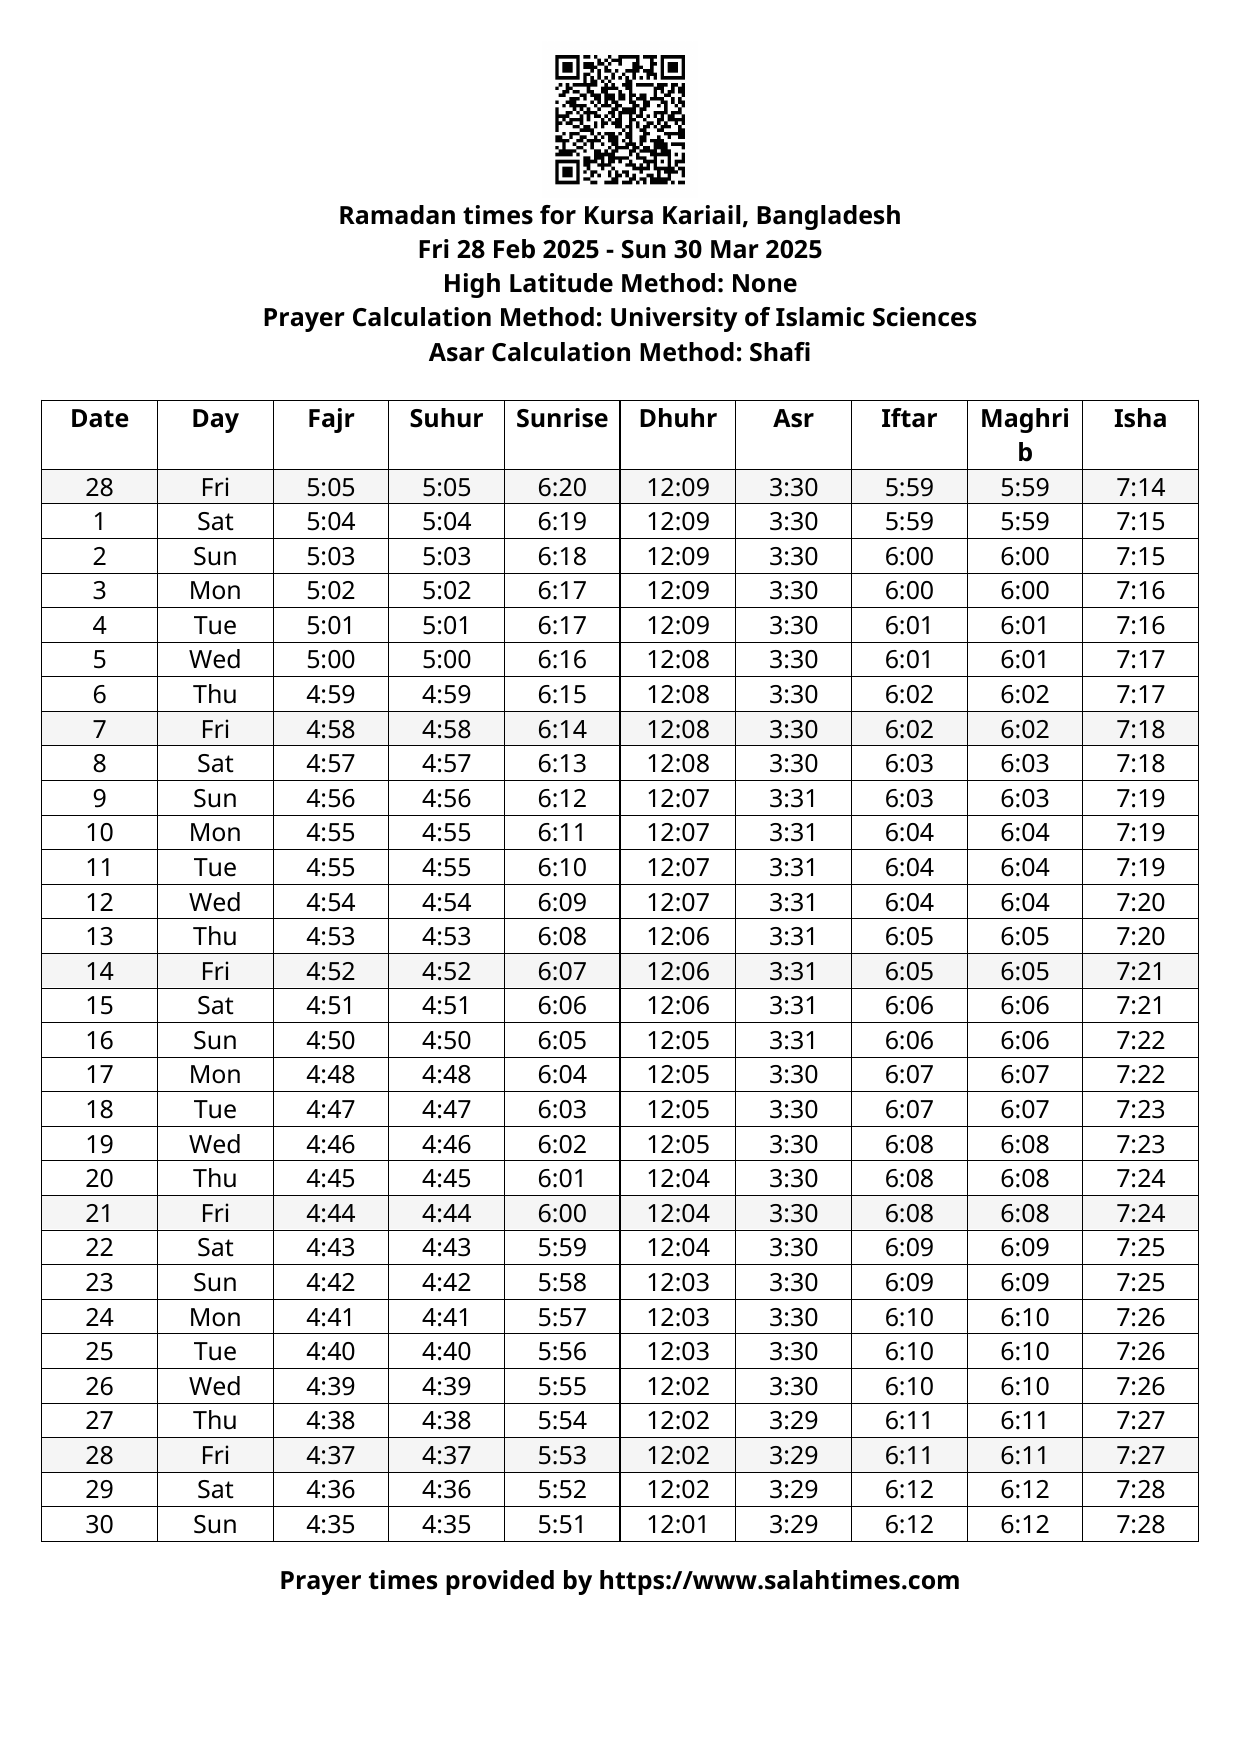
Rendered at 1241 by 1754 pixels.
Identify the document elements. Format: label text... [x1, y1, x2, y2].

table_cell 20 [42, 1161, 157, 1195]
table_header Isha [1083, 401, 1198, 469]
table_cell Thu [158, 1161, 273, 1195]
table_cell 3 [42, 574, 157, 607]
table_cell 7:27 [1083, 1404, 1198, 1437]
table_cell 12:02 [621, 1438, 735, 1472]
table_cell 4:55 [389, 816, 504, 849]
table_cell 5:54 [505, 1404, 619, 1437]
table_cell 6:00 [505, 1196, 619, 1229]
table_cell Mon [158, 574, 273, 607]
table_cell 4:41 [389, 1300, 504, 1333]
table_cell 4:45 [274, 1161, 388, 1195]
table_cell 7:19 [1083, 850, 1198, 884]
table_cell 6:07 [852, 1092, 967, 1126]
table_cell Fri [158, 1196, 273, 1229]
table_cell 4:36 [274, 1473, 388, 1506]
table_header Sunrise [505, 401, 619, 469]
table_cell 6:10 [852, 1369, 967, 1402]
table_cell 4:56 [389, 781, 504, 814]
table_cell 12:03 [621, 1300, 735, 1333]
table_cell 12:05 [621, 1127, 735, 1160]
table_cell 6:11 [968, 1404, 1082, 1437]
table_cell 4:47 [389, 1092, 504, 1126]
table_cell 3:30 [736, 1265, 851, 1299]
table_cell 30 [42, 1507, 157, 1541]
table_cell 13 [42, 919, 157, 953]
table_cell 7:22 [1083, 1058, 1198, 1091]
table_cell 6:04 [968, 816, 1082, 849]
table_cell 7:24 [1083, 1161, 1198, 1195]
table_cell 5:53 [505, 1438, 619, 1472]
table_cell 12:08 [621, 712, 735, 745]
table_cell 4:39 [389, 1369, 504, 1402]
table_cell 4:37 [274, 1438, 388, 1472]
table_cell 4:55 [274, 816, 388, 849]
table_cell 12:07 [621, 850, 735, 884]
text Fri 28 Feb 2025 - Sun 30 Mar 2025 [42, 232, 1198, 266]
table_cell 7:16 [1083, 574, 1198, 607]
table_cell 6:15 [505, 677, 619, 711]
table_cell 6:18 [505, 539, 619, 572]
table_header Suhur [389, 401, 504, 469]
table_cell 12 [42, 885, 157, 918]
table_cell 6:05 [968, 954, 1082, 987]
table_cell Mon [158, 816, 273, 849]
table_header Iftar [852, 401, 967, 469]
table_cell 2 [42, 539, 157, 572]
table_cell 12:05 [621, 1058, 735, 1091]
table_cell 7:20 [1083, 885, 1198, 918]
table_cell 6:14 [505, 712, 619, 745]
table_cell 6:03 [852, 781, 967, 814]
table_cell 12:04 [621, 1231, 735, 1264]
table_cell 4:35 [274, 1507, 388, 1541]
table_cell 23 [42, 1265, 157, 1299]
table_cell 12:02 [621, 1369, 735, 1402]
table_cell 4:42 [389, 1265, 504, 1299]
table_cell 6:09 [968, 1265, 1082, 1299]
text Asar Calculation Method: Shafi [42, 334, 1198, 368]
table_cell 6:08 [968, 1196, 1082, 1229]
table_cell 6:09 [852, 1265, 967, 1299]
table_cell 7:23 [1083, 1092, 1198, 1126]
table_cell 3:30 [736, 608, 851, 642]
table_cell 12:01 [621, 1507, 735, 1541]
table_cell 4:43 [389, 1231, 504, 1264]
table_cell 3:30 [736, 746, 851, 780]
table_cell 4:40 [274, 1334, 388, 1368]
table_cell 6:11 [852, 1438, 967, 1472]
table_cell 6:10 [852, 1300, 967, 1333]
table_cell 7:26 [1083, 1334, 1198, 1368]
table_cell 4:38 [274, 1404, 388, 1437]
table_cell 7:19 [1083, 781, 1198, 814]
table_cell 5:59 [968, 504, 1082, 538]
table_cell 4:59 [389, 677, 504, 711]
table_cell 6:04 [852, 885, 967, 918]
table_cell 7:26 [1083, 1369, 1198, 1402]
table_cell 12:09 [621, 608, 735, 642]
table_cell Tue [158, 1092, 273, 1126]
table_cell 12:04 [621, 1161, 735, 1195]
table_cell 12:03 [621, 1265, 735, 1299]
table_cell 6:04 [852, 816, 967, 849]
table_cell 3:29 [736, 1473, 851, 1506]
table_cell Tue [158, 608, 273, 642]
table_cell 7:27 [1083, 1438, 1198, 1472]
table_cell 6:07 [968, 1092, 1082, 1126]
table_cell 6:09 [968, 1231, 1082, 1264]
table_cell 12:08 [621, 643, 735, 676]
table_cell 6:17 [505, 574, 619, 607]
table_cell 6:00 [852, 574, 967, 607]
table_cell Sun [158, 781, 273, 814]
table_cell Sat [158, 1473, 273, 1506]
table_cell 3:31 [736, 850, 851, 884]
table_cell 4:37 [389, 1438, 504, 1472]
table_cell 3:29 [736, 1404, 851, 1437]
table_cell 29 [42, 1473, 157, 1506]
table_cell 7 [42, 712, 157, 745]
table_cell 6:17 [505, 608, 619, 642]
table_cell 6:05 [852, 919, 967, 953]
table_cell 4:41 [274, 1300, 388, 1333]
table_cell 5:01 [274, 608, 388, 642]
table_cell 11 [42, 850, 157, 884]
table_cell 6:02 [505, 1127, 619, 1160]
table_cell 4:42 [274, 1265, 388, 1299]
table_cell 12:08 [621, 746, 735, 780]
table_cell 12:09 [621, 539, 735, 572]
table_cell 12:08 [621, 677, 735, 711]
table_cell 6:10 [968, 1300, 1082, 1333]
table_cell 4:46 [274, 1127, 388, 1160]
table_cell Fri [158, 712, 273, 745]
table_cell Mon [158, 1058, 273, 1091]
table_cell 7:20 [1083, 919, 1198, 953]
table_cell 6:12 [968, 1473, 1082, 1506]
table_cell 12:07 [621, 816, 735, 849]
table_cell 3:29 [736, 1438, 851, 1472]
table_cell 4:51 [389, 989, 504, 1022]
table_cell Fri [158, 470, 273, 503]
table_cell 4:55 [389, 850, 504, 884]
table_cell 3:30 [736, 1369, 851, 1402]
table_cell 12:09 [621, 574, 735, 607]
table_cell 28 [42, 1438, 157, 1472]
table_cell 5:57 [505, 1300, 619, 1333]
table_cell 6:12 [968, 1507, 1082, 1541]
table_cell 5:56 [505, 1334, 619, 1368]
table_cell 7:25 [1083, 1265, 1198, 1299]
table_cell 5:59 [852, 470, 967, 503]
table_cell 3:30 [736, 1127, 851, 1160]
table_cell 3:31 [736, 816, 851, 849]
table_header Fajr [274, 401, 388, 469]
table_cell 12:06 [621, 919, 735, 953]
table_cell 6:12 [852, 1473, 967, 1506]
table_cell 6:01 [852, 608, 967, 642]
table_cell 4:50 [274, 1023, 388, 1057]
table_cell 5:01 [389, 608, 504, 642]
table_cell 6:01 [968, 608, 1082, 642]
table_cell 12:02 [621, 1473, 735, 1506]
table_cell 18 [42, 1092, 157, 1126]
table_cell 6:10 [968, 1334, 1082, 1368]
table_cell 4:50 [389, 1023, 504, 1057]
table_cell 5:05 [389, 470, 504, 503]
table_cell 5 [42, 643, 157, 676]
table_cell 3:31 [736, 989, 851, 1022]
table_cell 6:05 [505, 1023, 619, 1057]
table_cell 6:00 [968, 539, 1082, 572]
table_cell 3:30 [736, 1196, 851, 1229]
table_cell 4:40 [389, 1334, 504, 1368]
table_cell 6:00 [852, 539, 967, 572]
table_cell 19 [42, 1127, 157, 1160]
table_cell 7:28 [1083, 1507, 1198, 1541]
table_cell 7:21 [1083, 989, 1198, 1022]
table_cell 6:08 [852, 1127, 967, 1160]
table_cell 6:03 [505, 1092, 619, 1126]
table_cell 4:57 [274, 746, 388, 780]
table_cell 4:52 [274, 954, 388, 987]
table_cell 7:16 [1083, 608, 1198, 642]
table_cell 7:17 [1083, 643, 1198, 676]
table_cell 6:11 [505, 816, 619, 849]
table_cell 7:18 [1083, 746, 1198, 780]
table_cell Sat [158, 746, 273, 780]
table_cell 3:30 [736, 1092, 851, 1126]
table_cell 6:09 [852, 1231, 967, 1264]
table_cell 3:31 [736, 954, 851, 987]
table_cell Sat [158, 1231, 273, 1264]
table_cell 6:08 [852, 1161, 967, 1195]
table_cell 4:59 [274, 677, 388, 711]
table_cell 3:31 [736, 781, 851, 814]
table_cell 17 [42, 1058, 157, 1091]
table_cell 4:39 [274, 1369, 388, 1402]
table_cell 6:10 [852, 1334, 967, 1368]
table_cell 7:15 [1083, 504, 1198, 538]
table_cell 4:55 [274, 850, 388, 884]
table_cell 6:06 [852, 989, 967, 1022]
table_cell 7:21 [1083, 954, 1198, 987]
table_cell 7:22 [1083, 1023, 1198, 1057]
table_cell Thu [158, 677, 273, 711]
table_cell 7:23 [1083, 1127, 1198, 1160]
table_cell 6:08 [505, 919, 619, 953]
table_cell 4:35 [389, 1507, 504, 1541]
table_cell Tue [158, 850, 273, 884]
table_cell 6:03 [968, 746, 1082, 780]
table_cell 6:11 [852, 1404, 967, 1437]
table_cell 6:06 [968, 1023, 1082, 1057]
table_cell 6:07 [968, 1058, 1082, 1091]
table_cell 7:24 [1083, 1196, 1198, 1229]
table_cell 6:03 [968, 781, 1082, 814]
table_cell Tue [158, 1334, 273, 1368]
table_cell 6:03 [852, 746, 967, 780]
table_cell 6:16 [505, 643, 619, 676]
table_cell 12:07 [621, 885, 735, 918]
table_cell 6:00 [968, 574, 1082, 607]
table_cell 3:30 [736, 1231, 851, 1264]
table_cell 5:52 [505, 1473, 619, 1506]
table_cell 4:46 [389, 1127, 504, 1160]
text Ramadan times for Kursa Kariail, Bangladesh [42, 198, 1198, 232]
table_cell 5:58 [505, 1265, 619, 1299]
table_cell 6:20 [505, 470, 619, 503]
table_cell 6:10 [505, 850, 619, 884]
table_cell 8 [42, 746, 157, 780]
table_cell 6:02 [852, 677, 967, 711]
table_cell 3:29 [736, 1507, 851, 1541]
table_cell 12:05 [621, 1023, 735, 1057]
table_cell 6:08 [968, 1127, 1082, 1160]
table_cell 4:44 [274, 1196, 388, 1229]
table_cell Sun [158, 1507, 273, 1541]
table_cell 4:48 [389, 1058, 504, 1091]
table_cell Thu [158, 919, 273, 953]
table_cell 6:04 [852, 850, 967, 884]
table_cell 6:04 [968, 885, 1082, 918]
table_cell 5:02 [274, 574, 388, 607]
table_cell 3:30 [736, 539, 851, 572]
table_cell 12:06 [621, 989, 735, 1022]
table_cell 5:59 [505, 1231, 619, 1264]
table_header Maghrib [968, 401, 1082, 469]
table_cell 3:30 [736, 574, 851, 607]
table_cell 4:56 [274, 781, 388, 814]
table_cell 4:53 [389, 919, 504, 953]
table_cell 7:15 [1083, 539, 1198, 572]
table_cell 12:07 [621, 781, 735, 814]
table_cell 25 [42, 1334, 157, 1368]
table_cell 6:12 [505, 781, 619, 814]
table_cell 1 [42, 504, 157, 538]
table_cell 3:30 [736, 1161, 851, 1195]
table_cell 4:54 [389, 885, 504, 918]
table_cell 6:07 [852, 1058, 967, 1091]
table_cell 16 [42, 1023, 157, 1057]
table_cell 7:19 [1083, 816, 1198, 849]
table_cell Sun [158, 1023, 273, 1057]
table_cell 7:17 [1083, 677, 1198, 711]
table_cell Sat [158, 504, 273, 538]
table_cell 3:30 [736, 1058, 851, 1091]
table_cell 3:30 [736, 470, 851, 503]
table_cell 6:05 [852, 954, 967, 987]
table_header Asr [736, 401, 851, 469]
picture [542, 41, 699, 198]
table_cell 6:11 [968, 1438, 1082, 1472]
table_cell 6:05 [968, 919, 1082, 953]
table_cell 6:08 [968, 1161, 1082, 1195]
table_cell 4:58 [389, 712, 504, 745]
table_cell 9 [42, 781, 157, 814]
text Prayer Calculation Method: University of Islamic Sciences [42, 300, 1198, 334]
table_cell 6:06 [968, 989, 1082, 1022]
table_cell 7:26 [1083, 1300, 1198, 1333]
table_cell 7:28 [1083, 1473, 1198, 1506]
table_cell 6:07 [505, 954, 619, 987]
table_cell 22 [42, 1231, 157, 1264]
table_cell 6:13 [505, 746, 619, 780]
table_cell 5:05 [274, 470, 388, 503]
table_cell 5:51 [505, 1507, 619, 1541]
table_cell Wed [158, 1369, 273, 1402]
text High Latitude Method: None [42, 266, 1198, 300]
table_cell 12:05 [621, 1092, 735, 1126]
table_cell 10 [42, 816, 157, 849]
table_cell 21 [42, 1196, 157, 1229]
table_cell 15 [42, 989, 157, 1022]
table_cell 6:12 [852, 1507, 967, 1541]
table_cell 12:02 [621, 1404, 735, 1437]
table_cell 6:06 [852, 1023, 967, 1057]
table_cell 4:47 [274, 1092, 388, 1126]
table_cell 7:25 [1083, 1231, 1198, 1264]
table_cell 6:01 [505, 1161, 619, 1195]
table_cell 6:02 [968, 677, 1082, 711]
table_cell Sat [158, 989, 273, 1022]
table_cell 5:59 [968, 470, 1082, 503]
table_cell 7:14 [1083, 470, 1198, 503]
table_cell 3:30 [736, 712, 851, 745]
table_cell Thu [158, 1404, 273, 1437]
table_cell 6:04 [505, 1058, 619, 1091]
table_cell 6:06 [505, 989, 619, 1022]
table_cell Sun [158, 1265, 273, 1299]
table_cell 4:52 [389, 954, 504, 987]
table_cell 4:58 [274, 712, 388, 745]
table_cell 5:03 [389, 539, 504, 572]
table_cell 12:09 [621, 504, 735, 538]
table_cell 3:31 [736, 885, 851, 918]
table_cell 3:30 [736, 643, 851, 676]
table_cell 12:09 [621, 470, 735, 503]
table_cell 14 [42, 954, 157, 987]
table_cell 3:30 [736, 1334, 851, 1368]
table_cell Mon [158, 1300, 273, 1333]
table_cell 6:09 [505, 885, 619, 918]
table_cell 6:04 [968, 850, 1082, 884]
table_cell Sun [158, 539, 273, 572]
table_cell Wed [158, 643, 273, 676]
table_cell 26 [42, 1369, 157, 1402]
table_cell 4:44 [389, 1196, 504, 1229]
table_cell 4:48 [274, 1058, 388, 1091]
text Prayer times provided by https://www.salahtimes.com [42, 1563, 1198, 1597]
table_cell 4 [42, 608, 157, 642]
table_cell 24 [42, 1300, 157, 1333]
table_cell 3:31 [736, 1023, 851, 1057]
table_cell 27 [42, 1404, 157, 1437]
table_cell 6:01 [968, 643, 1082, 676]
table_cell 3:31 [736, 919, 851, 953]
table_cell 4:53 [274, 919, 388, 953]
table_cell 5:03 [274, 539, 388, 572]
table_cell 3:30 [736, 1300, 851, 1333]
table_cell Fri [158, 1438, 273, 1472]
table_cell 6:01 [852, 643, 967, 676]
table_cell 6:08 [852, 1196, 967, 1229]
table_cell 12:06 [621, 954, 735, 987]
table_cell 7:18 [1083, 712, 1198, 745]
table_cell 6:02 [852, 712, 967, 745]
table_cell 5:00 [389, 643, 504, 676]
table_cell 6:10 [968, 1369, 1082, 1402]
table_cell 4:57 [389, 746, 504, 780]
table_cell 3:30 [736, 504, 851, 538]
table_cell 4:51 [274, 989, 388, 1022]
table_cell 5:04 [274, 504, 388, 538]
table_cell 5:00 [274, 643, 388, 676]
table_cell 12:03 [621, 1334, 735, 1368]
table_cell 5:02 [389, 574, 504, 607]
table_cell 4:45 [389, 1161, 504, 1195]
table_cell 4:43 [274, 1231, 388, 1264]
table_header Day [158, 401, 273, 469]
table_cell Wed [158, 885, 273, 918]
table_cell 6:19 [505, 504, 619, 538]
table_cell 6 [42, 677, 157, 711]
table_cell 4:36 [389, 1473, 504, 1506]
table_cell 4:38 [389, 1404, 504, 1437]
table_cell 5:55 [505, 1369, 619, 1402]
table_header Date [42, 401, 157, 469]
table_cell 12:04 [621, 1196, 735, 1229]
table_header Dhuhr [621, 401, 735, 469]
table_cell Fri [158, 954, 273, 987]
table_cell 6:02 [968, 712, 1082, 745]
table_cell Wed [158, 1127, 273, 1160]
table_cell 4:54 [274, 885, 388, 918]
table_cell 28 [42, 470, 157, 503]
table_cell 5:59 [852, 504, 967, 538]
table_cell 5:04 [389, 504, 504, 538]
table_cell 3:30 [736, 677, 851, 711]
